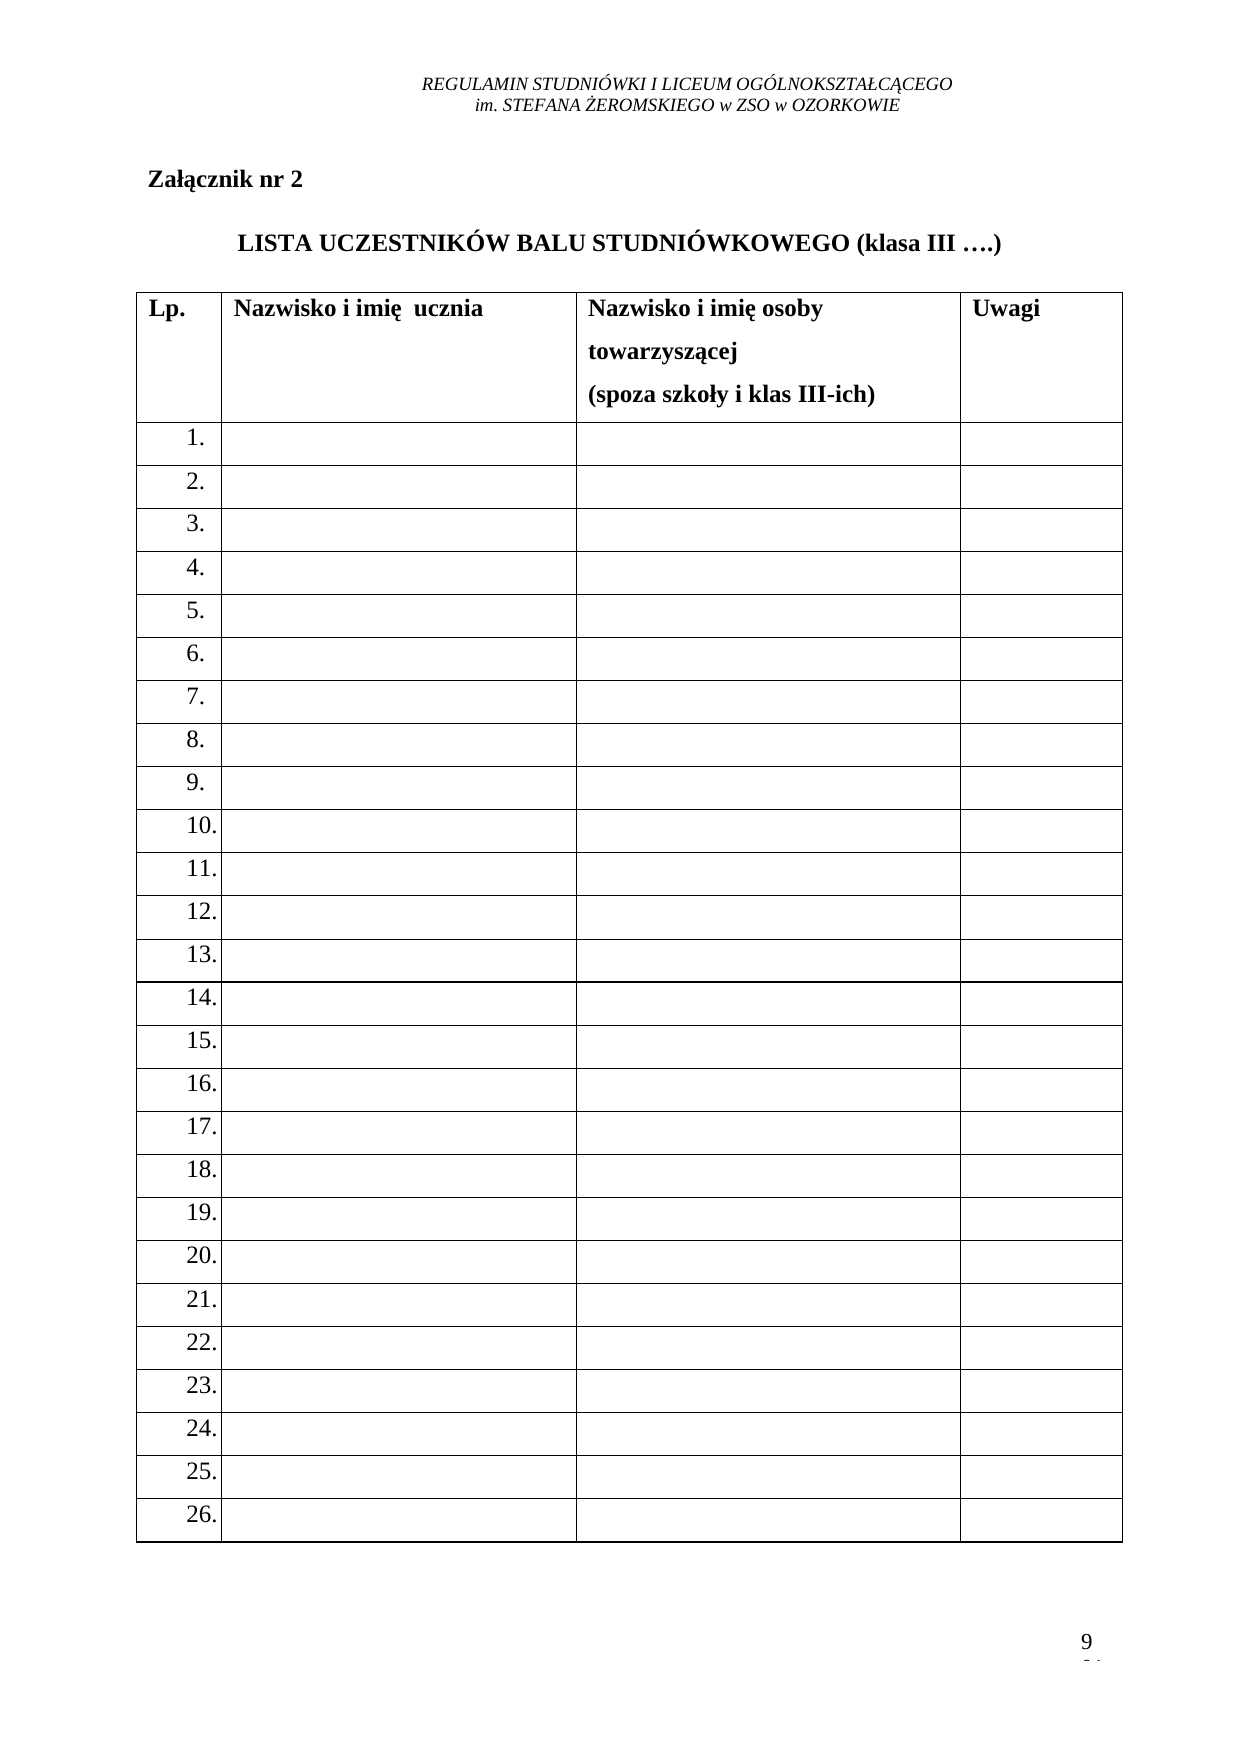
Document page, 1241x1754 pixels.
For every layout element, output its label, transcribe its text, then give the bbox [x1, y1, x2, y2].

table_cell [961, 681, 1122, 723]
table_cell [577, 1112, 960, 1154]
table_cell [222, 810, 576, 852]
table_cell [577, 1499, 960, 1541]
table_cell [961, 1456, 1122, 1498]
table_cell [577, 853, 960, 895]
table_cell 23. [137, 1370, 221, 1412]
table_cell [577, 1069, 960, 1111]
table_cell [961, 1413, 1122, 1455]
table_cell 14. [137, 983, 221, 1024]
table_cell [577, 466, 960, 508]
table_cell [577, 896, 960, 938]
table_cell [222, 509, 576, 551]
table_cell [222, 853, 576, 895]
table_cell [961, 1112, 1122, 1154]
table_cell [222, 1198, 576, 1240]
table_cell [961, 1284, 1122, 1326]
table_header Lp. [137, 293, 221, 422]
table_cell [961, 896, 1122, 938]
table_cell 20. [137, 1241, 221, 1283]
table_cell [577, 509, 960, 551]
text Załącznik nr 2 [147, 164, 1134, 193]
table_cell 12. [137, 896, 221, 938]
table_cell [222, 552, 576, 594]
table_cell [961, 466, 1122, 508]
table_cell [222, 1241, 576, 1283]
table_cell [577, 724, 960, 766]
table_cell [961, 767, 1122, 809]
table_cell [222, 1026, 576, 1068]
table_cell [961, 1327, 1122, 1369]
table_cell 9. [137, 767, 221, 809]
table_cell [961, 853, 1122, 895]
table_cell [222, 724, 576, 766]
table_cell [222, 983, 576, 1024]
table_cell [577, 595, 960, 637]
table_cell 1. [137, 423, 221, 464]
table_cell 26. [137, 1499, 221, 1541]
text LISTA UCZESTNIKÓW BALU STUDNIÓWKOWEGO (klasa III ….) [237, 228, 1134, 257]
table_cell 19. [137, 1198, 221, 1240]
table_cell [577, 552, 960, 594]
table_cell 2. [137, 466, 221, 508]
table_cell [577, 1284, 960, 1326]
table_header Uwagi [961, 293, 1122, 422]
table_cell [577, 810, 960, 852]
table_cell [961, 1069, 1122, 1111]
table_cell [222, 1413, 576, 1455]
table_cell [961, 983, 1122, 1024]
table_cell [222, 638, 576, 680]
table_cell [961, 724, 1122, 766]
table_cell [222, 767, 576, 809]
table_cell [577, 681, 960, 723]
table_cell [222, 1069, 576, 1111]
table_cell [577, 1327, 960, 1369]
table_cell 16. [137, 1069, 221, 1111]
table_cell [577, 1155, 960, 1197]
table_cell 6. [137, 638, 221, 680]
table_cell [961, 810, 1122, 852]
table_cell [222, 896, 576, 938]
table_cell [961, 423, 1122, 464]
table_cell 25. [137, 1456, 221, 1498]
table_cell [222, 1155, 576, 1197]
table_cell [577, 767, 960, 809]
table_cell [961, 940, 1122, 981]
table_cell [961, 1198, 1122, 1240]
table_cell [222, 1327, 576, 1369]
table_cell [961, 1370, 1122, 1412]
table_cell [961, 1241, 1122, 1283]
table_cell [961, 509, 1122, 551]
table_cell 15. [137, 1026, 221, 1068]
table_cell [577, 1413, 960, 1455]
table_cell [961, 1026, 1122, 1068]
table_cell 11. [137, 853, 221, 895]
table_cell [961, 595, 1122, 637]
table_cell 17. [137, 1112, 221, 1154]
table_cell [961, 552, 1122, 594]
table_cell [961, 1155, 1122, 1197]
table_cell [222, 466, 576, 508]
table_cell [577, 940, 960, 981]
table_cell [577, 1370, 960, 1412]
table_header Nazwisko i imię ucznia [222, 293, 576, 422]
table_cell 5. [137, 595, 221, 637]
table_cell [577, 1198, 960, 1240]
table_cell [222, 1112, 576, 1154]
table_cell [222, 1284, 576, 1326]
table_cell [222, 1499, 576, 1541]
table_cell 13. [137, 940, 221, 981]
table_cell [222, 940, 576, 981]
table_cell [577, 983, 960, 1024]
table_cell 21. [137, 1284, 221, 1326]
table_header Nazwisko i imię osoby towarzyszącej (spoza szkoły i klas III-ich) [577, 293, 960, 422]
table_cell 7. [137, 681, 221, 723]
table_cell [222, 1456, 576, 1498]
table_cell 18. [137, 1155, 221, 1197]
table_cell [577, 423, 960, 464]
table_cell [577, 1241, 960, 1283]
table_cell [577, 1456, 960, 1498]
table_cell [961, 638, 1122, 680]
table_cell 3. [137, 509, 221, 551]
table_cell [222, 423, 576, 464]
table_cell [577, 1026, 960, 1068]
table_cell 24. [137, 1413, 221, 1455]
table_cell [222, 1370, 576, 1412]
table_cell [961, 1499, 1122, 1541]
table_cell 8. [137, 724, 221, 766]
table_cell 10. [137, 810, 221, 852]
table_cell [222, 595, 576, 637]
table_cell [222, 681, 576, 723]
table_cell 4. [137, 552, 221, 594]
table_cell [577, 638, 960, 680]
table_cell 22. [137, 1327, 221, 1369]
